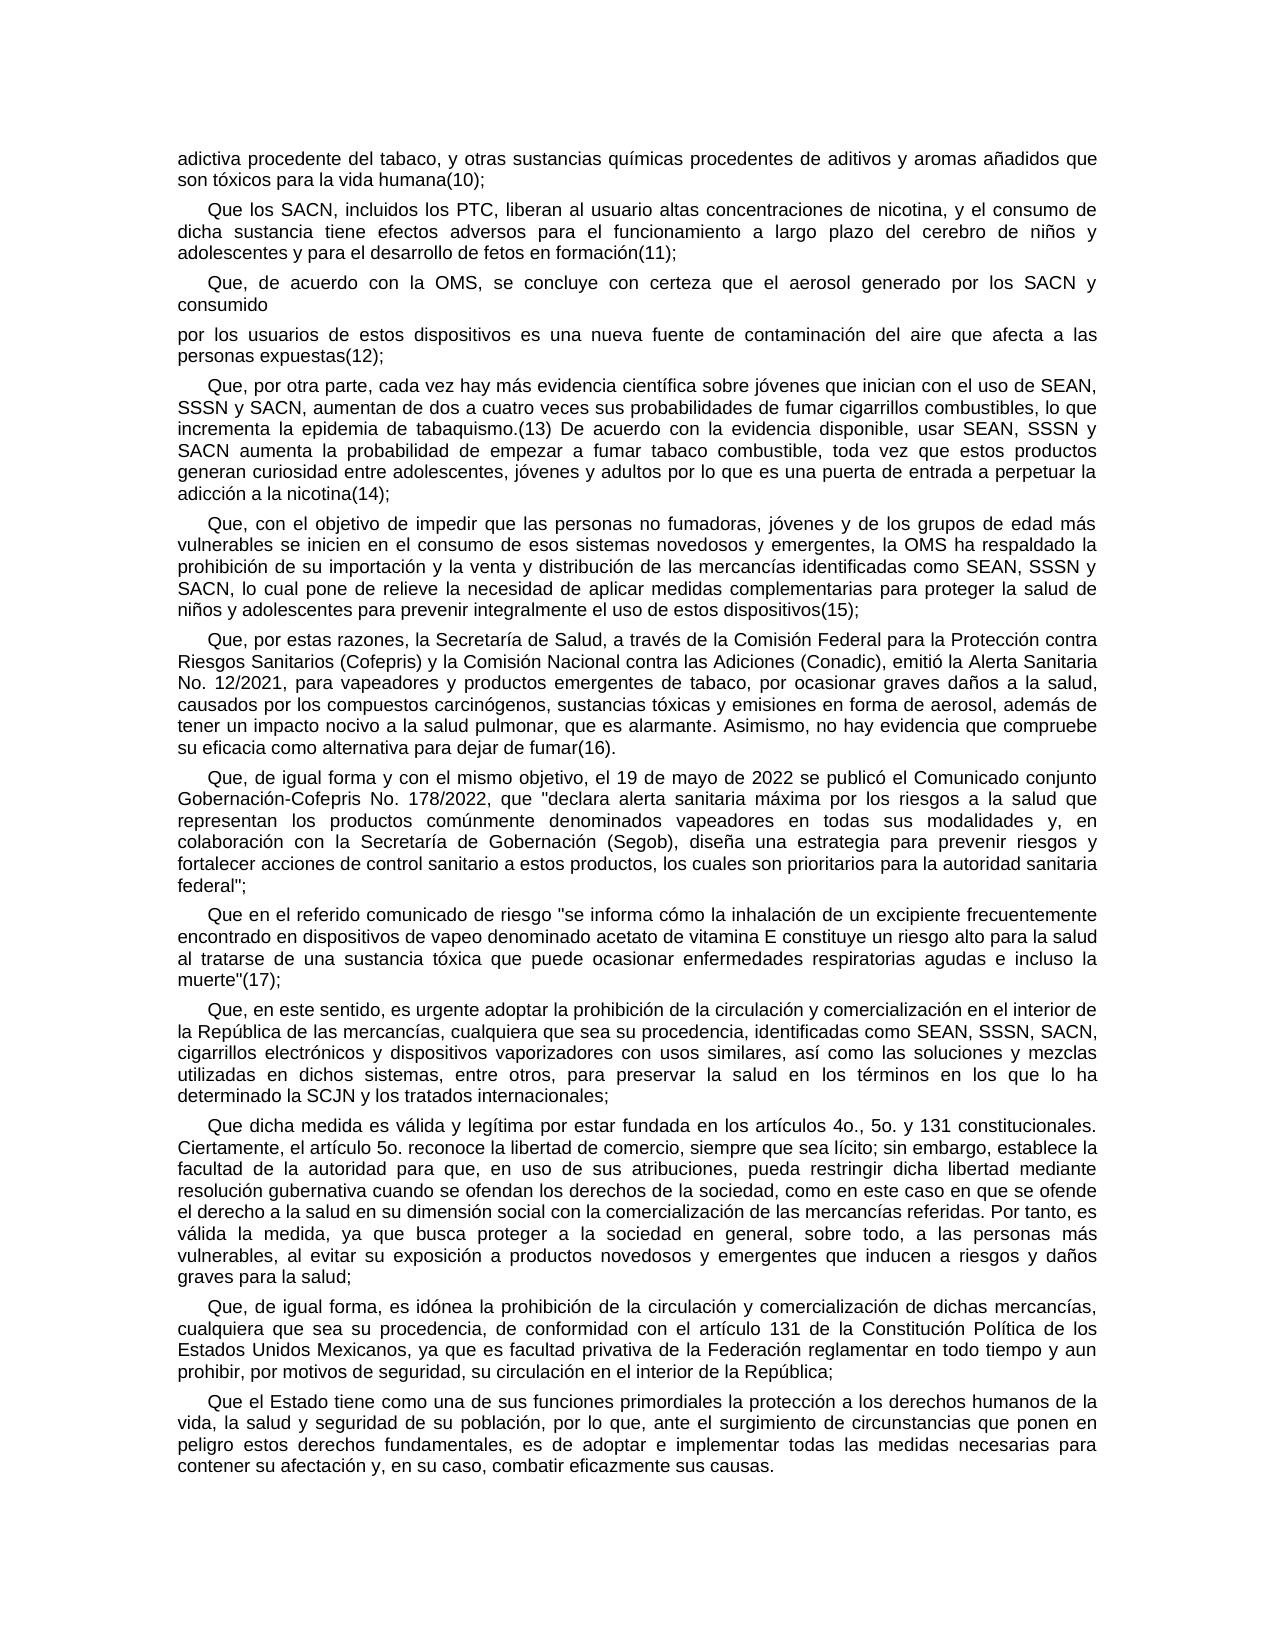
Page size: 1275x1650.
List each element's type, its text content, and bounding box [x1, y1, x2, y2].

text por los usuarios de estos dispositivos es una nueva fuente de contaminación del aire que afecta a las personas expuestas(12); [177, 323, 1098, 367]
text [177, 148, 1098, 191]
text Que, en este sentido, es urgente adoptar la prohibición de la circulación y comercialización en el interior de la República de las mercancías, cualquiera que sea su procedencia, identificadas como SEAN, SSSN, SACN, cigarrillos electrónicos y dispositivos vaporizadores con usos similares, así como las soluciones y mezclas utilizadas en dichos sistemas, entre otros, para preservar la salud en los términos en los que lo ha determinado la SCJN y los tratados internacionales; [177, 999, 1098, 1107]
text Que, de igual forma y con el mismo objetivo, el 19 de mayo de 2022 se publicó el Comunicado conjunto Gobernación-Cofepris No. 178/2022, que "declara alerta sanitaria máxima por los riesgos a la salud que representan los productos comúnmente denominados vapeadores en todas sus modalidades y, en colaboración con la Secretaría de Gobernación (Segob), diseña una estrategia para prevenir riesgos y fortalecer acciones de control sanitario a estos productos, los cuales son prioritarios para la autoridad sanitaria federal"; [177, 767, 1098, 896]
text Que los SACN, incluidos los PTC, liberan al usuario altas concentraciones de nicotina, y el consumo de dicha sustancia tiene efectos adversos para el funcionamiento a largo plazo del cerebro de niños y adolescentes y para el desarrollo de fetos en formación(11); [177, 199, 1098, 264]
text Que el Estado tiene como una de sus funciones primordiales la protección a los derechos humanos de la vida, la salud y seguridad de su población, por lo que, ante el surgimiento de circunstancias que ponen en peligro estos derechos fundamentales, es de adoptar e implementar todas las medidas necesarias para contener su afectación y, en su caso, combatir eficazmente sus causas. [177, 1390, 1098, 1477]
text Que, por otra parte, cada vez hay más evidencia científica sobre jóvenes que inician con el uso de SEAN, SSSN y SACN, aumentan de dos a cuatro veces sus probabilidades de fumar cigarrillos combustibles, lo que incrementa la epidemia de tabaquismo.(13) De acuerdo con la evidencia disponible, usar SEAN, SSSN y SACN aumenta la probabilidad de empezar a fumar tabaco combustible, toda vez que estos productos generan curiosidad entre adolescentes, jóvenes y adultos por lo que es una puerta de entrada a perpetuar la adicción a la nicotina(14); [177, 375, 1098, 504]
text Que dicha medida es válida y legítima por estar fundada en los artículos 4o., 5o. y 131 constitucionales. Ciertamente, el artículo 5o. reconoce la libertad de comercio, siempre que sea lícito; sin embargo, establece la facultad de la autoridad para que, en uso de sus atribuciones, pueda restringir dicha libertad mediante resolución gubernativa cuando se ofendan los derechos de la sociedad, como en este caso en que se ofende el derecho a la salud en su dimensión social con la comercialización de las mercancías referidas. Por tanto, es válida la medida, ya que busca proteger a la sociedad en general, sobre todo, a las personas más vulnerables, al evitar su exposición a productos novedosos y emergentes que inducen a riesgos y daños graves para la salud; [177, 1115, 1098, 1287]
text Que, con el objetivo de impedir que las personas no fumadoras, jóvenes y de los grupos de edad más vulnerables se inicien en el consumo de esos sistemas novedosos y emergentes, la OMS ha respaldado la prohibición de su importación y la venta y distribución de las mercancías identificadas como SEAN, SSSN y SACN, lo cual pone de relieve la necesidad de aplicar medidas complementarias para proteger la salud de niños y adolescentes para prevenir integralmente el uso de estos dispositivos(15); [177, 513, 1098, 621]
text Que, de acuerdo con la OMS, se concluye con certeza que el aerosol generado por los SACN y consumido [177, 272, 1098, 315]
text Que, por estas razones, la Secretaría de Salud, a través de la Comisión Federal para la Protección contra Riesgos Sanitarios (Cofepris) y la Comisión Nacional contra las Adiciones (Conadic), emitió la Alerta Sanitaria No. 12/2021, para vapeadores y productos emergentes de tabaco, por ocasionar graves daños a la salud, causados por los compuestos carcinógenos, sustancias tóxicas y emisiones en forma de aerosol, además de tener un impacto nocivo a la salud pulmonar, que es alarmante. Asimismo, no hay evidencia que compruebe su eficacia como alternativa para dejar de fumar(16). [177, 629, 1098, 758]
text Que, de igual forma, es idónea la prohibición de la circulación y comercialización de dichas mercancías, cualquiera que sea su procedencia, de conformidad con el artículo 131 de la Constitución Política de los Estados Unidos Mexicanos, ya que es facultad privativa de la Federación reglamentar en todo tiempo y aun prohibir, por motivos de seguridad, su circulación en el interior de la República; [177, 1296, 1098, 1382]
text Que en el referido comunicado de riesgo "se informa cómo la inhalación de un excipiente frecuentemente encontrado en dispositivos de vapeo denominado acetato de vitamina E constituye un riesgo alto para la salud al tratarse de una sustancia tóxica que puede ocasionar enfermedades respiratorias agudas e incluso la muerte"(17); [177, 904, 1098, 991]
